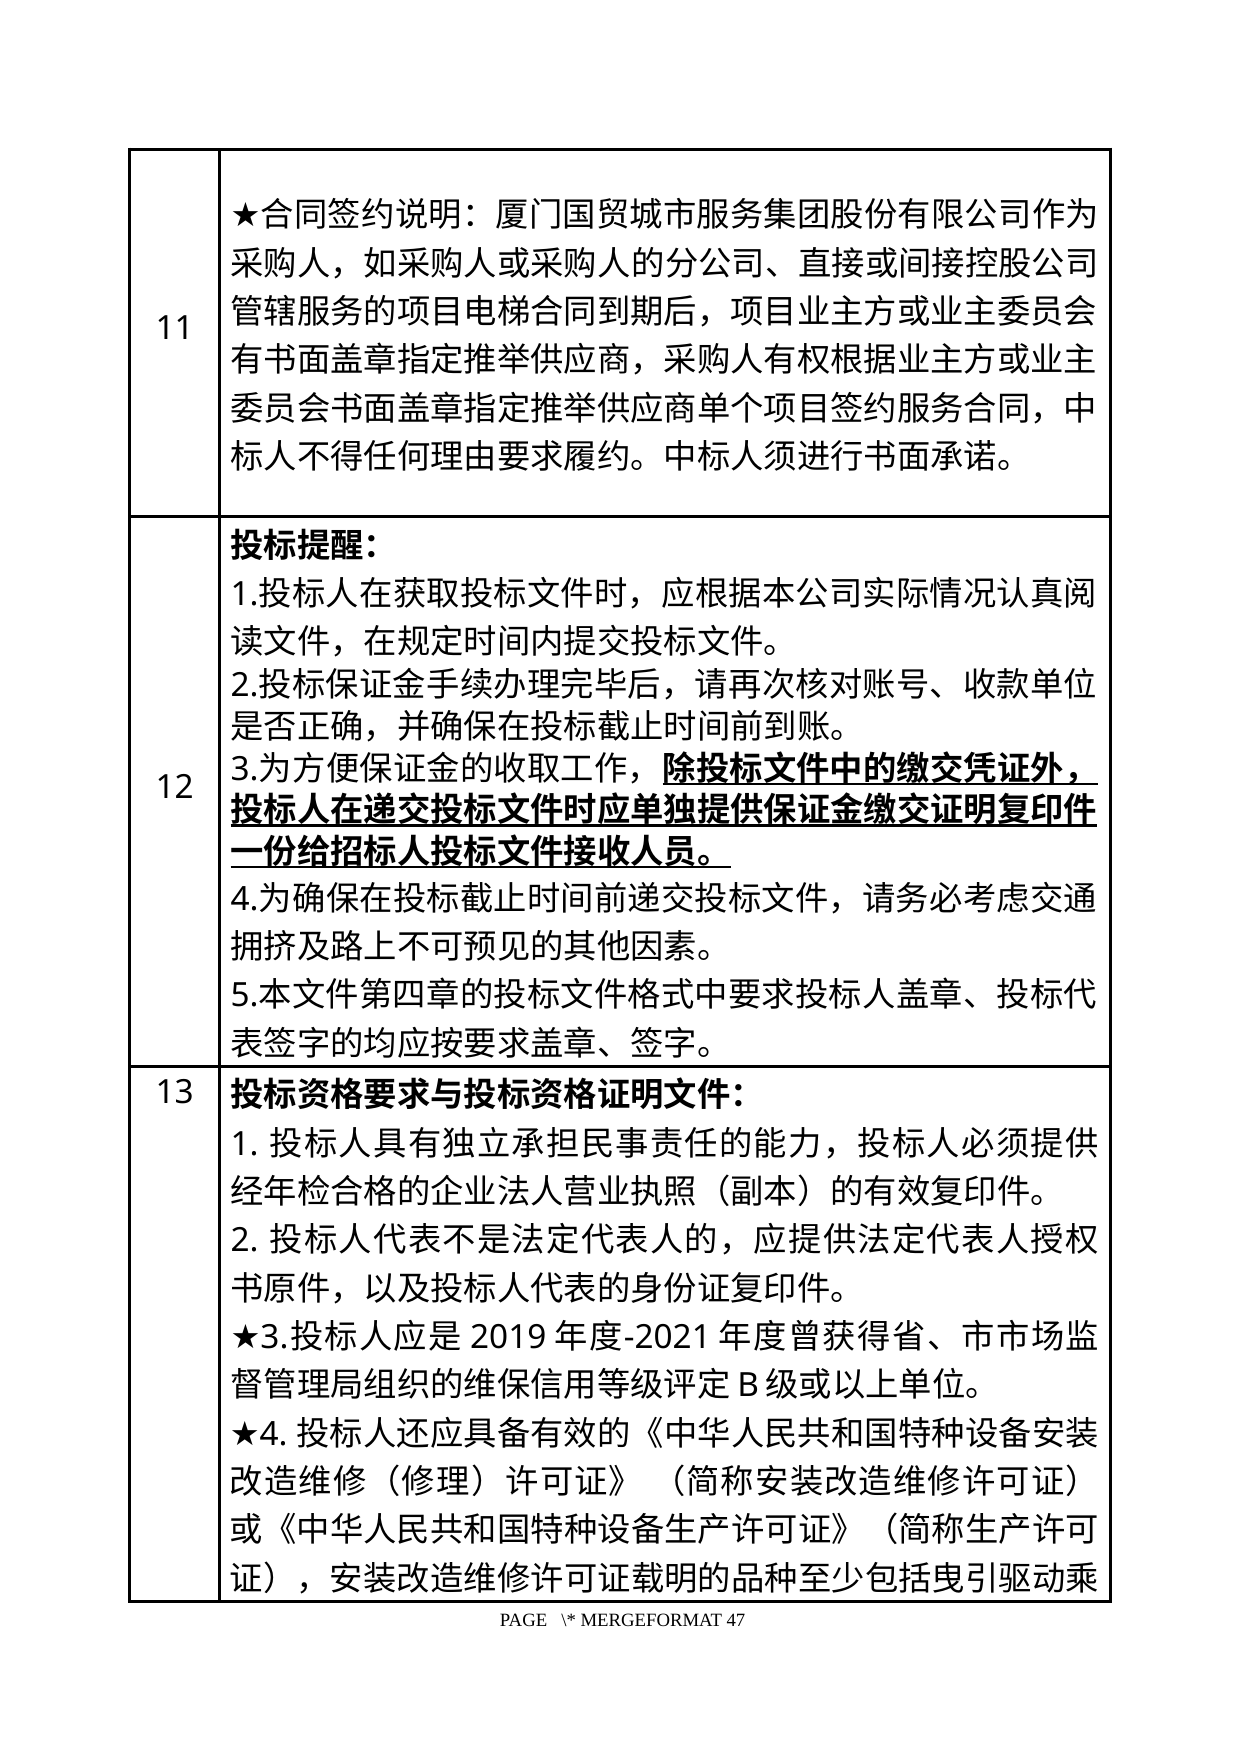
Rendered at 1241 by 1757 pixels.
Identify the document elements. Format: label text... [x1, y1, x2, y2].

table_cell 投标提醒： 1.投标人在获取投标文件时，应根据本公司实际情况认真阅读文件，在规定时间内提交投标文件。 2.投标保证金手续办理完毕后，请再次核对账号、收款单位是否正确，并确保在投标截止时间前到账。 3.为方便保证金的收取工作，除投标文件中的缴交凭证外，投标人在递交投标文件时应单独提供保证金缴交证明复印件一份给招标人投标文件接收人员。 4.为确保在投标截止时间前递交投标文件，请务必考虑交通拥挤及路上不可预见的其他因素。 5.本文件第四章的投标文件格式中要求投标人盖章、投标代表签字的均应按要求盖章、签字。 [221, 518, 1109, 1065]
table_cell 12 [131, 518, 218, 1065]
table_cell ★合同签约说明：厦门国贸城市服务集团股份有限公司作为采购人，如采购人或采购人的分公司、直接或间接控股公司管辖服务的项目电梯合同到期后，项目业主方或业主委员会有书面盖章指定推举供应商，采购人有权根据业主方或业主委员会书面盖章指定推举供应商单个项目签约服务合同，中标人不得任何理由要求履约。中标人须进行书面承诺。 [221, 151, 1109, 515]
table_cell 11 [131, 151, 218, 515]
table_cell 13 [131, 1068, 218, 1599]
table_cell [221, 1068, 1109, 1599]
